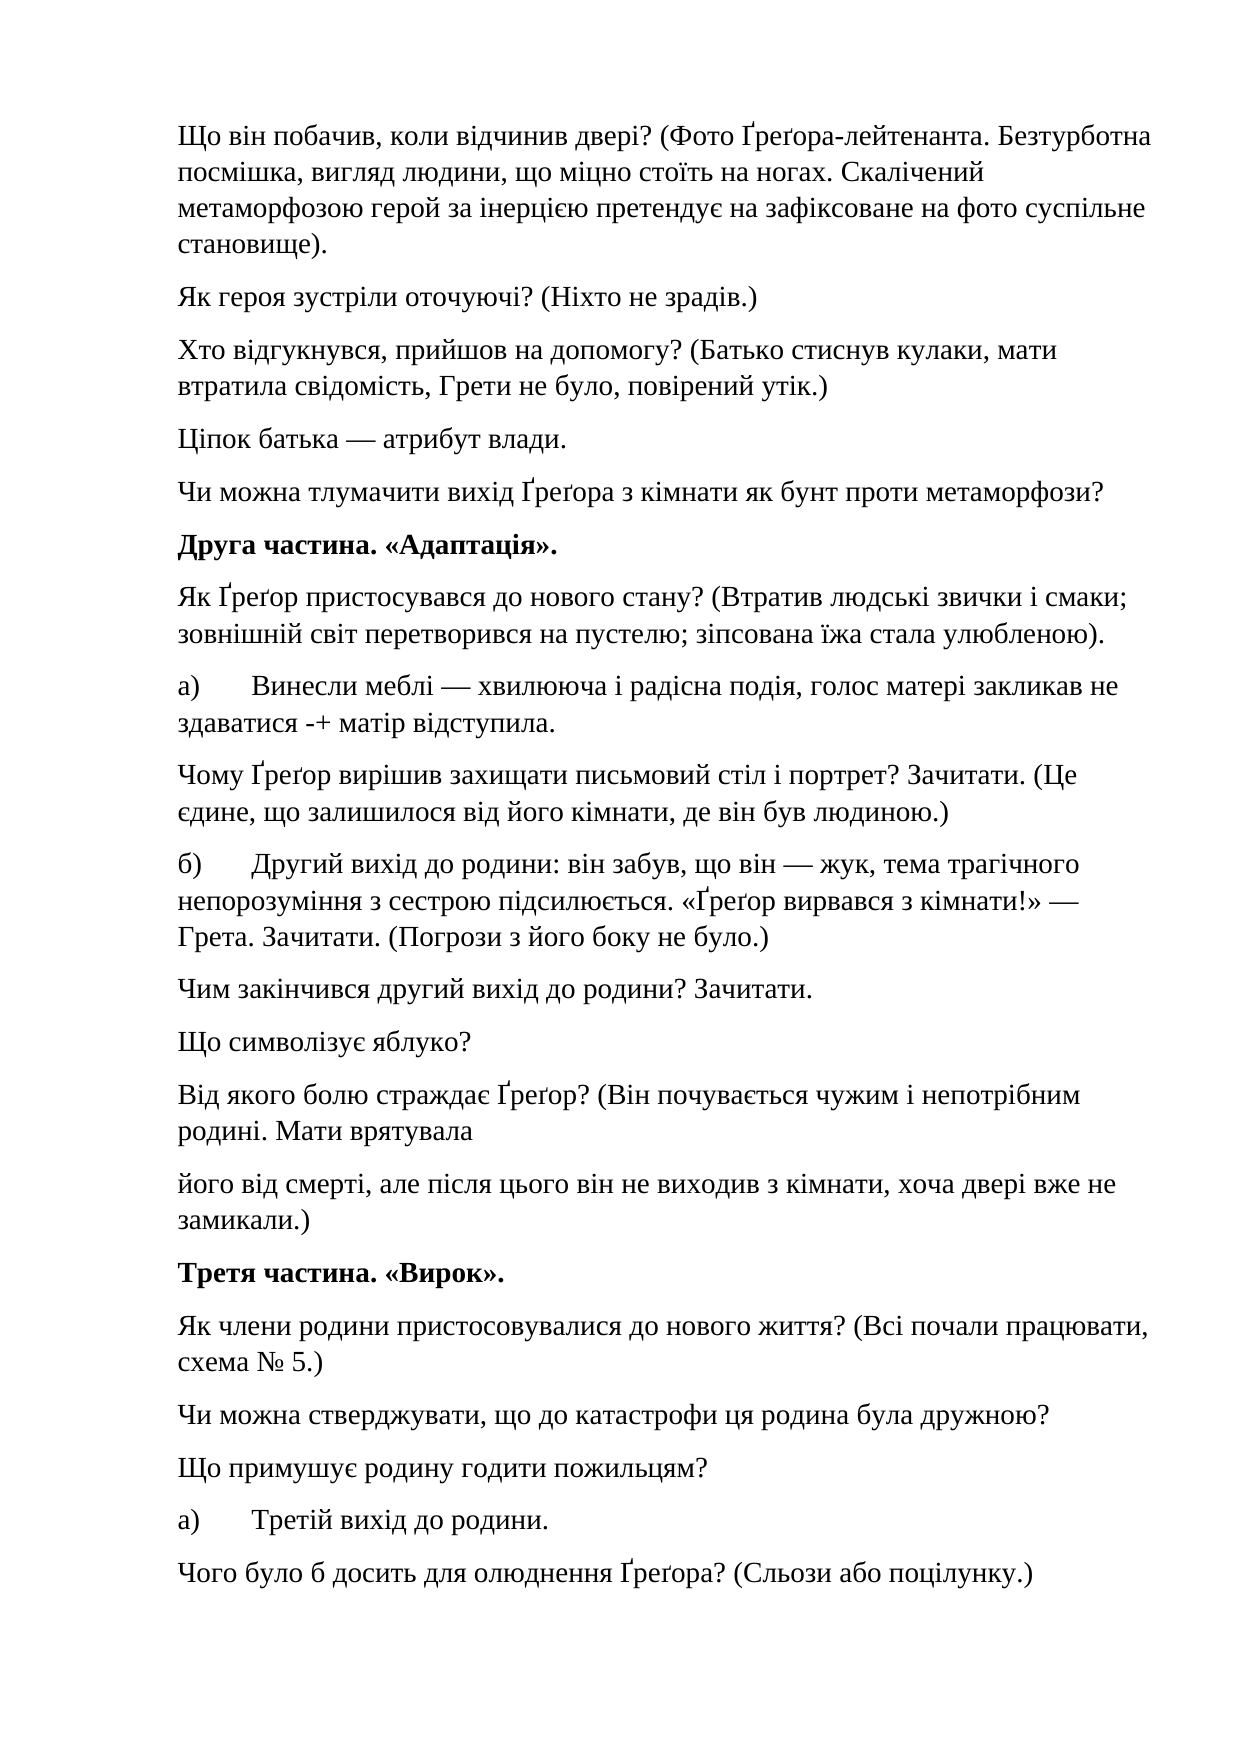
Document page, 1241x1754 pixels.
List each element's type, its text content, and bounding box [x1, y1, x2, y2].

text Від якого болю страждає Ґреґор? (Він почувається чужим і непотрібним родині. Мати врятувала [177, 1077, 1152, 1147]
text Як члени родини пристосовувалися до нового життя? (Всі почали працювати, схема № 5.) [177, 1308, 1152, 1378]
text Як героя зустріли оточуючі? (Ніхто не зрадів.) [177, 279, 1152, 313]
text Чого було б досить для олюднення Ґреґора? (Сльози або поцілунку.) [177, 1555, 1152, 1589]
text Друга частина. «Адаптація». [177, 527, 1152, 560]
text Як Ґреґор пристосувався до нового стану? (Втратив людські звички і смаки; зовнішній світ перетворився на пустелю; зіпсована їжа стала улюбленою). [177, 579, 1152, 649]
text його від смерті, але після цього він не виходив з кімнати, хоча двері вже не замикали.) [177, 1166, 1152, 1236]
text Що примушує родину годити пожильцям? [177, 1450, 1152, 1483]
text Третя частина. «Вирок». [177, 1255, 1152, 1289]
text Що він побачив, коли відчинив двері? (Фото Ґреґора-лейтенанта. Безтурботна посмішка, вигляд людини, що міцно стоїть на ногах. Скалічений метаморфозою герой за інерцією претендує на зафіксоване на фото суспільне становище). [177, 118, 1152, 260]
text а) Третій вихід до родини. [177, 1502, 1152, 1536]
text Чим закінчився другий вихід до родини? Зачитати. [177, 972, 1152, 1005]
text Чи можна тлумачити вихід Ґреґора з кімнати як бунт проти метаморфози? [177, 474, 1152, 507]
text Чому Ґреґор вирішив захищати письмовий стіл і портрет? Зачитати. (Це єдине, що залишилося від його кімнати, де він був людиною.) [177, 757, 1152, 827]
text а) Винесли меблі — хвилююча і радісна подія, голос матері закликав не здаватися -+ матір відступила. [177, 668, 1152, 738]
text Ціпок батька — атрибут влади. [177, 421, 1152, 455]
text б) Другий вихід до родини: він забув, що він — жук, тема трагічного непорозуміння з сестрою підсилюється. «Ґреґор вирвався з кімнати!» — Грета. Зачитати. (Погрози з його боку не було.) [177, 846, 1152, 952]
text Хто відгукнувся, прийшов на допомогу? (Батько стиснув кулаки, мати втратила свідомість, Грети не було, повірений утік.) [177, 332, 1152, 402]
text Що символізує яблуко? [177, 1024, 1152, 1058]
text Чи можна стверджувати, що до катастрофи ця родина була дружною? [177, 1397, 1152, 1430]
